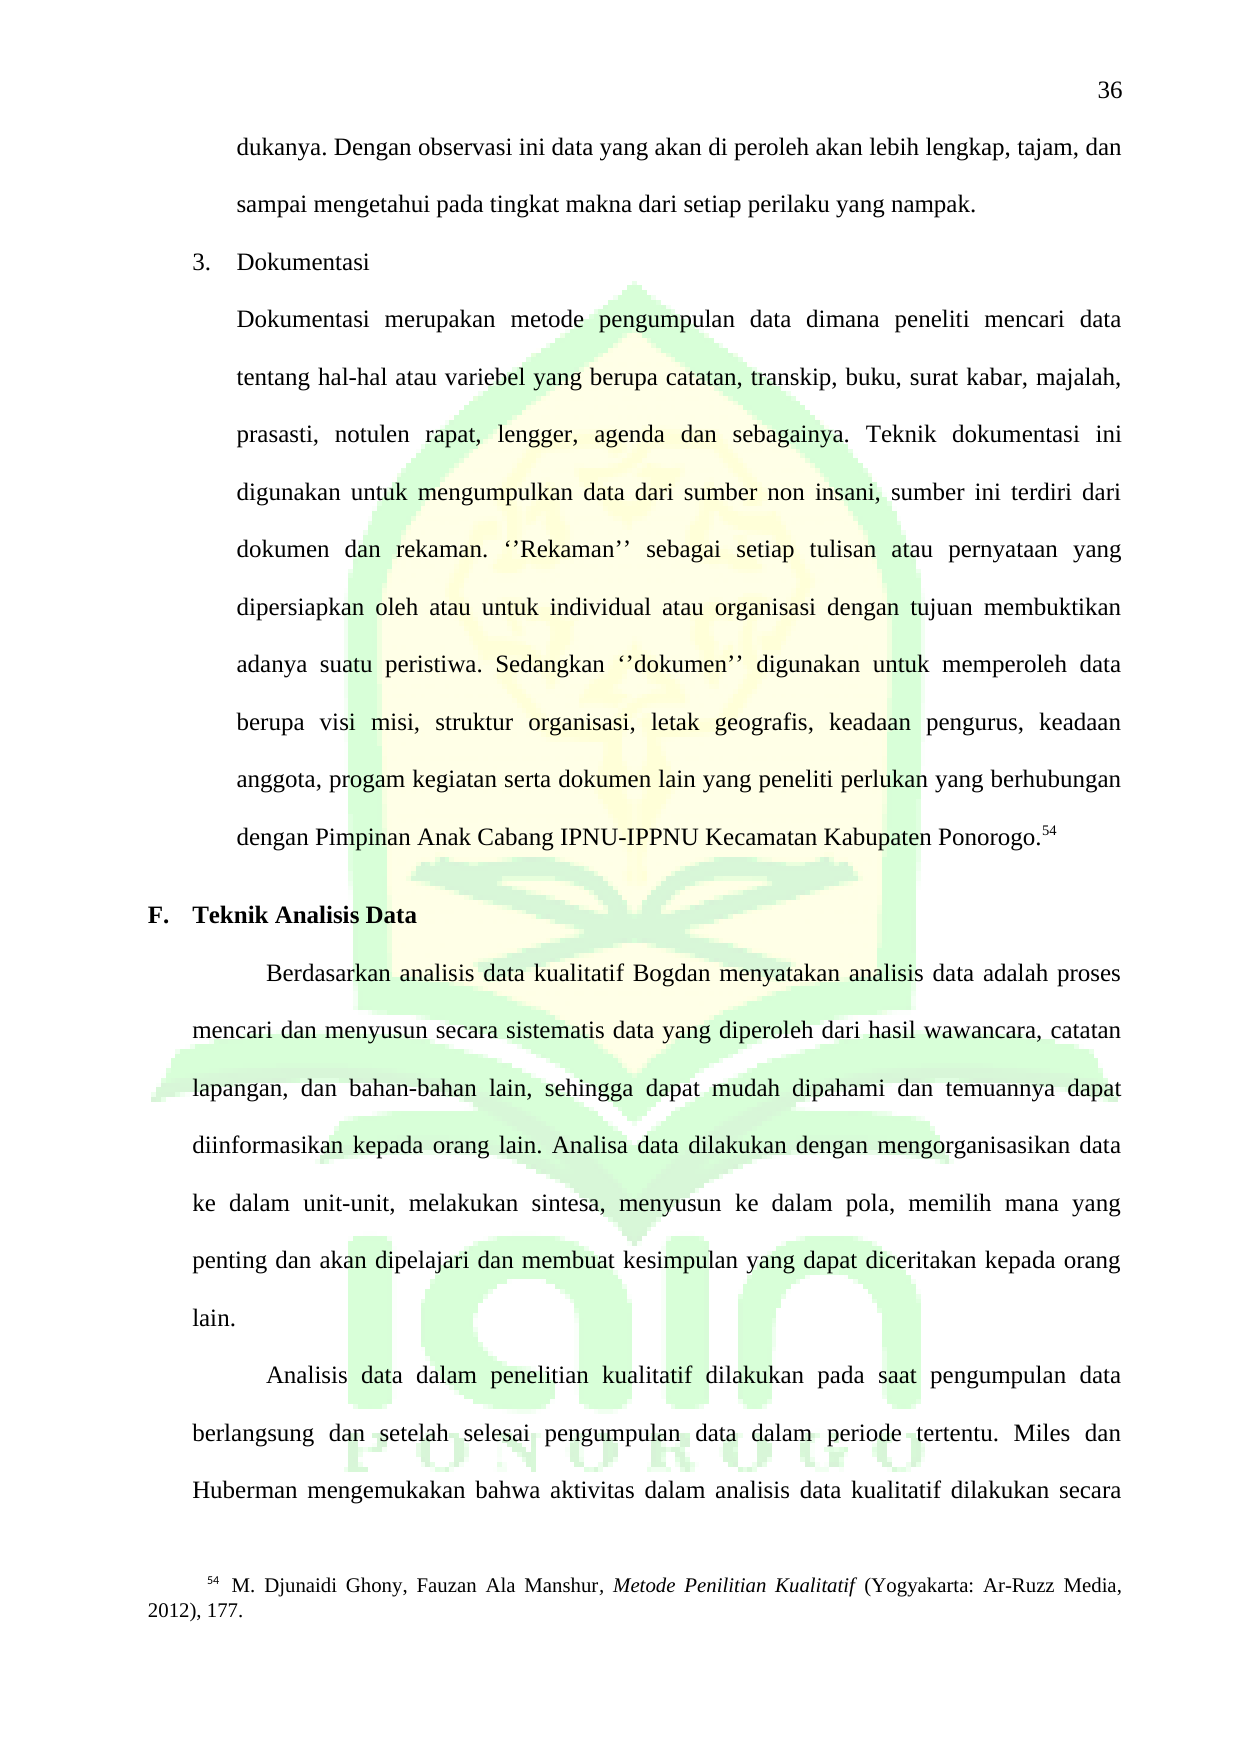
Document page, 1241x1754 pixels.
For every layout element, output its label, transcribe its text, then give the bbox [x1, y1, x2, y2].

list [192, 1360, 1122, 1504]
list Berdasarkan analisis data kualitatif Bogdan menyatakan analisis data adalah proses mencari dan menyusun secara sistematis data yang diperoleh dari hasil wawancara, catatan lapangan, dan bahan-bahan lain, sehingga dapat mudah dipahami dan temuannya dapat diinformasikan kepada orang lain. Analisa data dilakukan dengan mengorganisasikan data ke dalam unit-unit, melakukan sintesa, menyusun ke dalam pola, memilih mana yang penting dan akan dipelajari dan membuat kesimpulan yang dapat diceritakan kepada orang lain. [192, 958, 1122, 1331]
list Dokumentasi merupakan metode pengumpulan data dimana peneliti mencari data tentang hal-hal atau variebel yang berupa catatan, transkip, buku, surat kabar, majalah, prasasti, notulen rapat, lengger, agenda dan sebagainya. Teknik dokumentasi ini digunakan untuk mengumpulkan data dari sumber non insani, sumber ini terdiri dari dokumen dan rekaman. ‘’Rekaman’’ sebagai setiap tulisan atau pernyataan yang dipersiapkan oleh atau untuk individual atau organisasi dengan tujuan membuktikan adanya suatu peristiwa. Sedangkan ‘’dokumen’’ digunakan untuk memperoleh data berupa visi misi, struktur organisasi, letak geografis, keadaan pengurus, keadaan anggota, progam kegiatan serta dokumen lain yang peneliti perlukan yang berhubungan dengan Pimpinan Anak Cabang IPNU-IPPNU Kecamatan Kabupaten Ponorogo. [236, 304, 1122, 851]
subtitle Teknik Analisis Data [148, 900, 1122, 929]
list Dokumentasi [192, 247, 1122, 276]
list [236, 132, 1122, 218]
